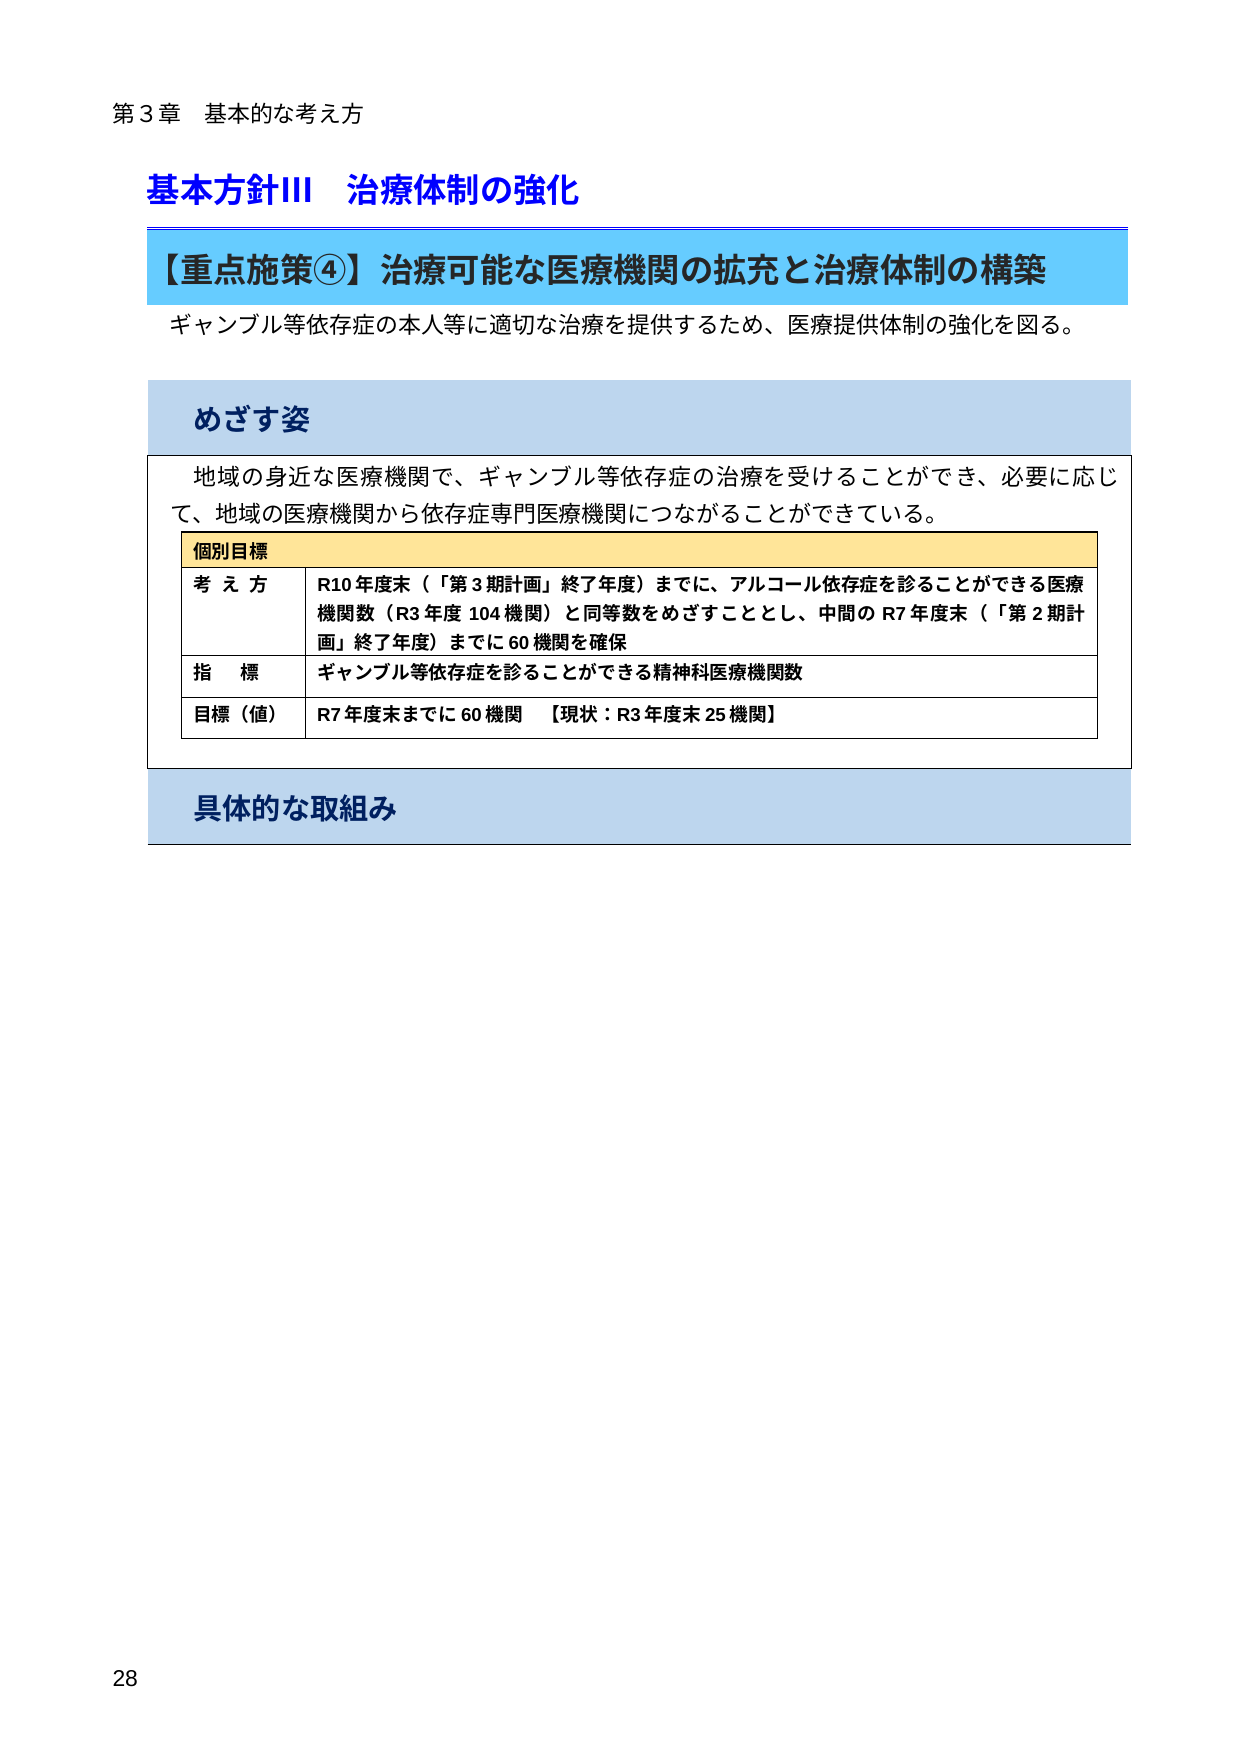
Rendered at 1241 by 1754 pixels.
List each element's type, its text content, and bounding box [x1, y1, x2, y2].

table_cell 具体的な取組み [148, 769, 1131, 844]
text 【重点施策④】治療可能な医療機関の拡充と治療体制の構築 [147, 230, 1128, 305]
table_cell 地域の身近な医療機関で、ギャンブル等依存症の治療を受けることができ、必要に応じて、地域の医療機関から依存症専門医療機関につながることができている。 [148, 456, 1131, 768]
table_header めざす姿 [148, 380, 1131, 455]
subtitle 基本方針Ⅲ 治療体制の強化 [147, 150, 1128, 227]
text ギャンブル等依存症の本人等に適切な治療を提供するため、医療提供体制の強化を図る。 [147, 305, 1128, 343]
